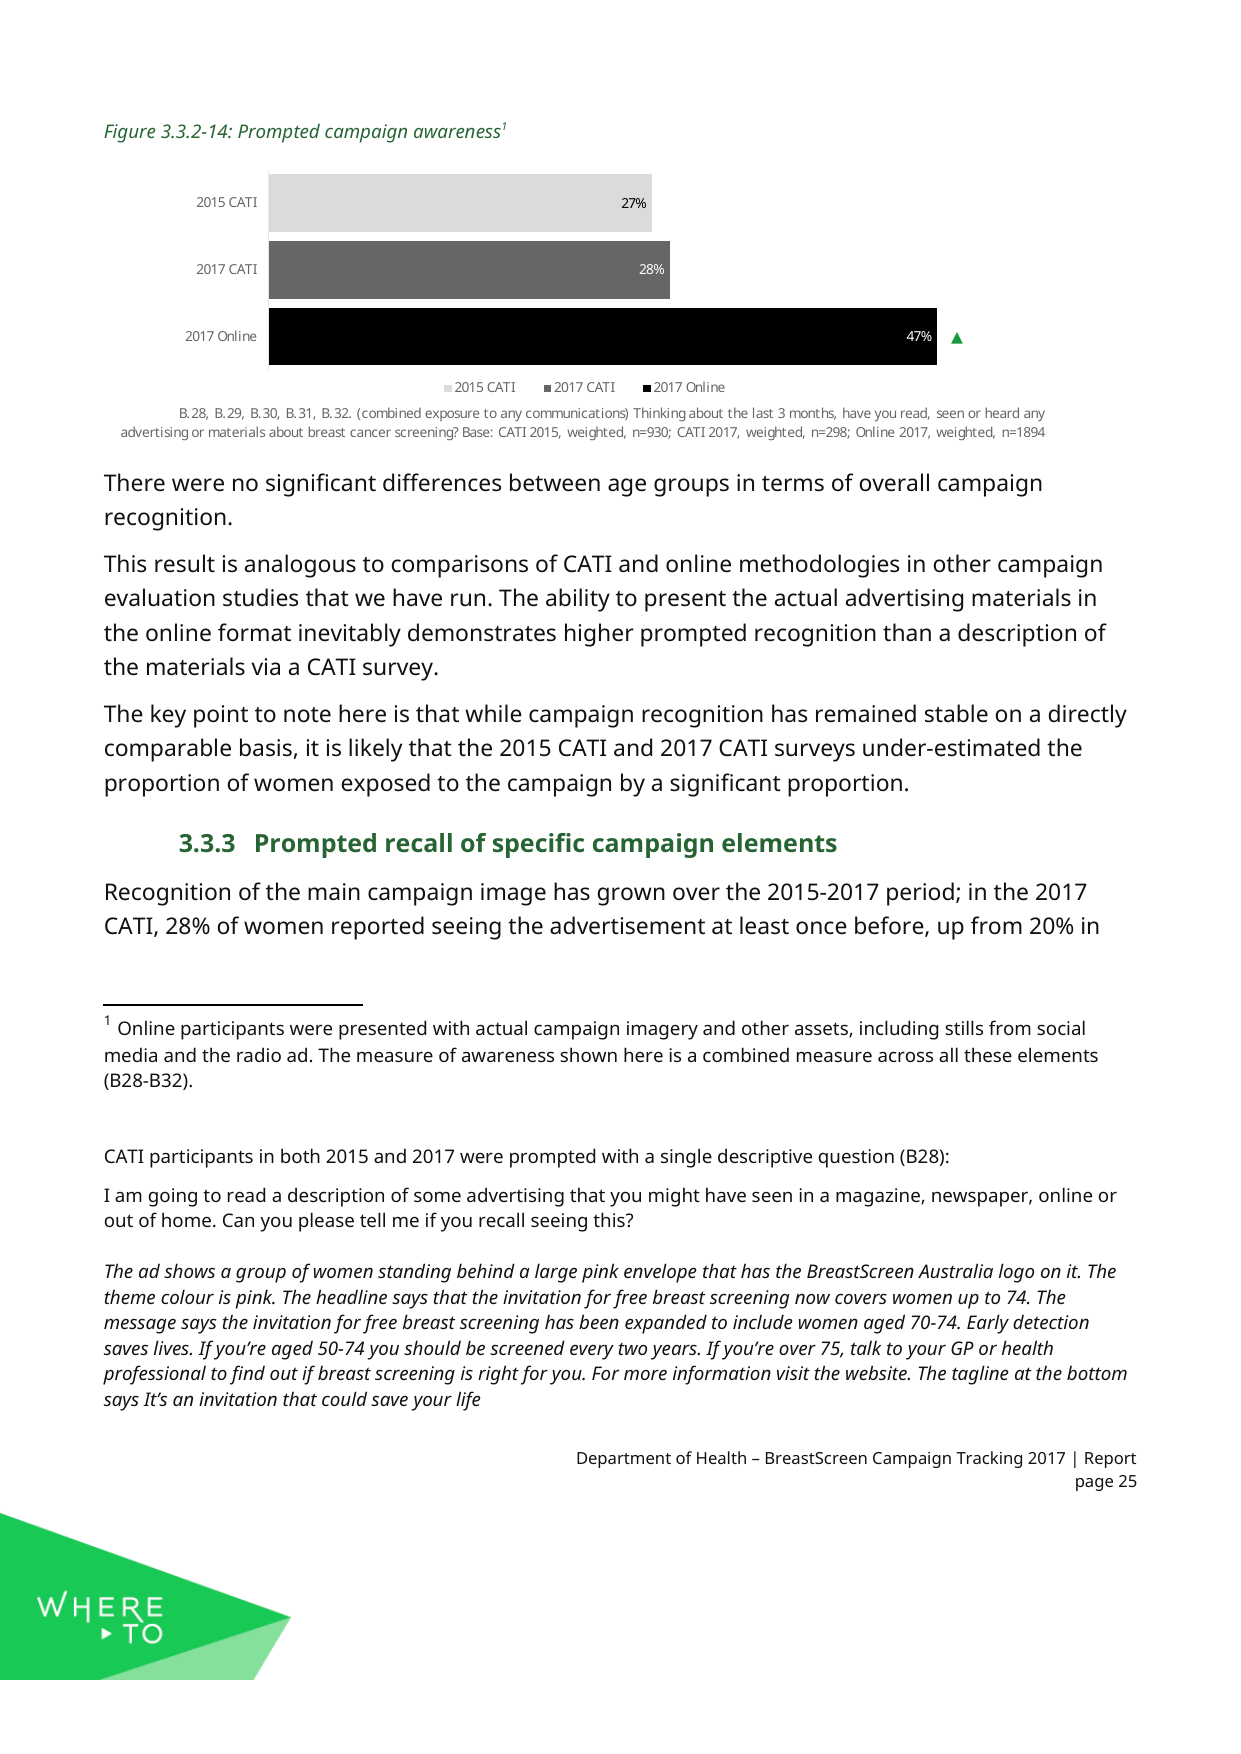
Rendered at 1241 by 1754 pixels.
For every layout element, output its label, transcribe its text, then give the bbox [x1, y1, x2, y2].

text There were no significant differences between age groups in terms of overall campaign recognition. [103, 467, 1137, 532]
text The key point to note here is that while campaign recognition has remained stable on a directly comparable basis, it is likely that the 2015 CATI and 2017 CATI surveys under-estimated the proportion of women exposed to the campaign by a significant proportion. [103, 698, 1137, 798]
text This result is analogous to comparisons of CATI and online methodologies in other campaign evaluation studies that we have run. The ability to present the actual advertising materials in the online format inevitably demonstrates higher prompted recognition than a description of the materials via a CATI survey. [103, 548, 1137, 682]
subtitle Prompted recall of specific campaign elements [178, 826, 1137, 860]
text Recognition of the main campaign image has grown over the 2015-2017 period; in the 2017 CATI, 28% of women reported seeing the advertisement at least once before, up from 20% in the 2015 CATI survey. The 2017 online survey reveals higher awareness, 38% of women reported seeing the main campaign image at least once. [103, 876, 1137, 941]
